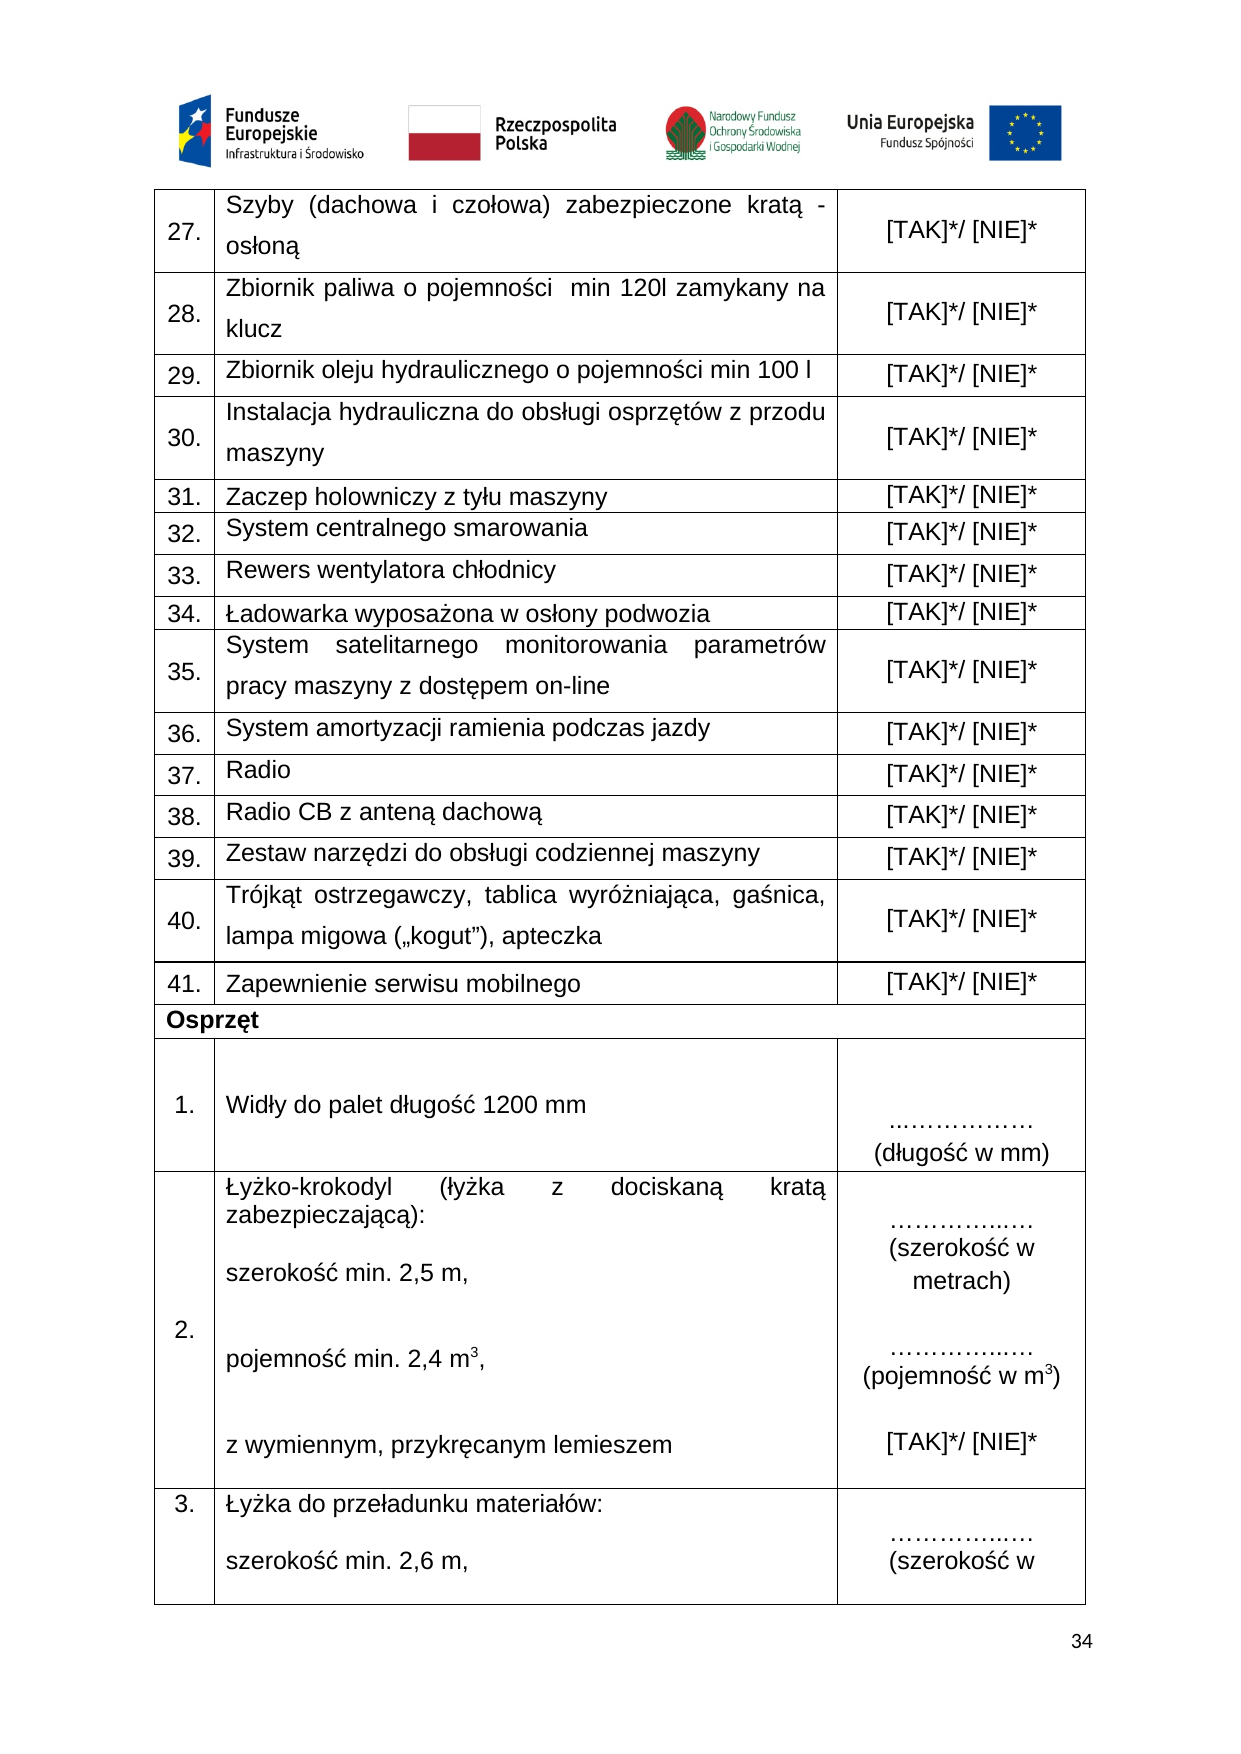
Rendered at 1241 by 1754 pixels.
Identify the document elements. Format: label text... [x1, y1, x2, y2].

table_cell Widły do palet długość 1200 mm [215, 1039, 837, 1171]
table_cell [TAK]*/ [NIE]* [838, 796, 1085, 837]
table_cell 40. [155, 880, 214, 961]
table_cell ...…………… (długość w mm) [838, 1039, 1085, 1171]
table_cell [TAK]*/ [NIE]* [838, 513, 1085, 554]
table_cell [TAK]*/ [NIE]* [838, 555, 1085, 596]
table_cell Zestaw narzędzi do obsługi codziennej maszyny [215, 838, 837, 879]
table_cell 2. [155, 1172, 214, 1488]
table_cell 1. [155, 1039, 214, 1171]
table_cell [TAK]*/ [NIE]* [838, 755, 1085, 795]
table_cell 3. [155, 1489, 214, 1604]
table_cell Rewers wentylatora chłodnicy [215, 555, 837, 596]
table_cell [TAK]*/ [NIE]* [838, 713, 1085, 754]
table_cell 30. [155, 397, 214, 478]
table_cell …………...… (szerokość w metrach) …………...… (pojemność w m3) [TAK]*/ [NIE]* [838, 1489, 1085, 1604]
table_cell 29. [155, 355, 214, 396]
table_cell 38. [155, 796, 214, 837]
table_cell System centralnego smarowania [215, 513, 837, 554]
table_cell 36. [155, 713, 214, 754]
table_cell …………...… (szerokość w metrach) …………...… (pojemność w m3) [TAK]*/ [NIE]* [838, 1172, 1085, 1488]
table_cell Zbiornik paliwa o pojemności min 120l zamykany na klucz [215, 273, 837, 354]
table_cell 35. [155, 630, 214, 712]
table_cell 32. [155, 513, 214, 554]
table_cell Zaczep holowniczy z tyłu maszyny [215, 480, 837, 512]
table_cell Instalacja hydrauliczna do obsługi osprzętów z przodu maszyny [215, 397, 837, 478]
table_cell Zbiornik oleju hydraulicznego o pojemności min 100 l [215, 355, 837, 396]
picture [147, 73, 1093, 190]
table_cell [TAK]*/ [NIE]* [838, 273, 1085, 354]
table_cell 39. [155, 838, 214, 879]
table_cell [TAK]*/ [NIE]* [838, 880, 1085, 961]
table_cell [TAK]*/ [NIE]* [838, 597, 1085, 629]
table_cell [TAK]*/ [NIE]* [838, 355, 1085, 396]
table_cell 37. [155, 755, 214, 795]
table_cell [TAK]*/ [NIE]* [838, 630, 1085, 712]
table_cell Zapewnienie serwisu mobilnego [215, 963, 837, 1004]
table_cell Ładowarka wyposażona w osłony podwozia [215, 597, 837, 629]
table_cell [TAK]*/ [NIE]* [838, 190, 1085, 272]
table_cell [TAK]*/ [NIE]* [838, 480, 1085, 512]
table_cell System satelitarnego monitorowania parametrów pracy maszyny z dostępem on-line [215, 630, 837, 712]
table_cell 27. [155, 190, 214, 272]
table_cell 31. [155, 480, 214, 512]
table_cell [TAK]*/ [NIE]* [838, 838, 1085, 879]
table_cell 28. [155, 273, 214, 354]
table_cell Radio CB z anteną dachową [215, 796, 837, 837]
table_cell Trójkąt ostrzegawczy, tablica wyróżniająca, gaśnica, lampa migowa („kogut”), apteczka [215, 880, 837, 961]
table_cell Osprzęt [155, 1005, 1085, 1038]
table_cell 33. [155, 555, 214, 596]
table_cell [TAK]*/ [NIE]* [838, 963, 1085, 1004]
table_cell Radio [215, 755, 837, 795]
table_cell System amortyzacji ramienia podczas jazdy [215, 713, 837, 754]
table_cell Łyżko-krokodyl (łyżka z dociskaną kratą zabezpieczającą): szerokość min. 2,5 m, pojemność min. 2,4 m3, z wymiennym, przykręcanym lemieszem [215, 1172, 837, 1488]
table_cell 34. [155, 597, 214, 629]
table_cell 41. [155, 963, 214, 1004]
table_cell [TAK]*/ [NIE]* [838, 397, 1085, 478]
table_cell Szyby (dachowa i czołowa) zabezpieczone kratą - osłoną [215, 190, 837, 272]
